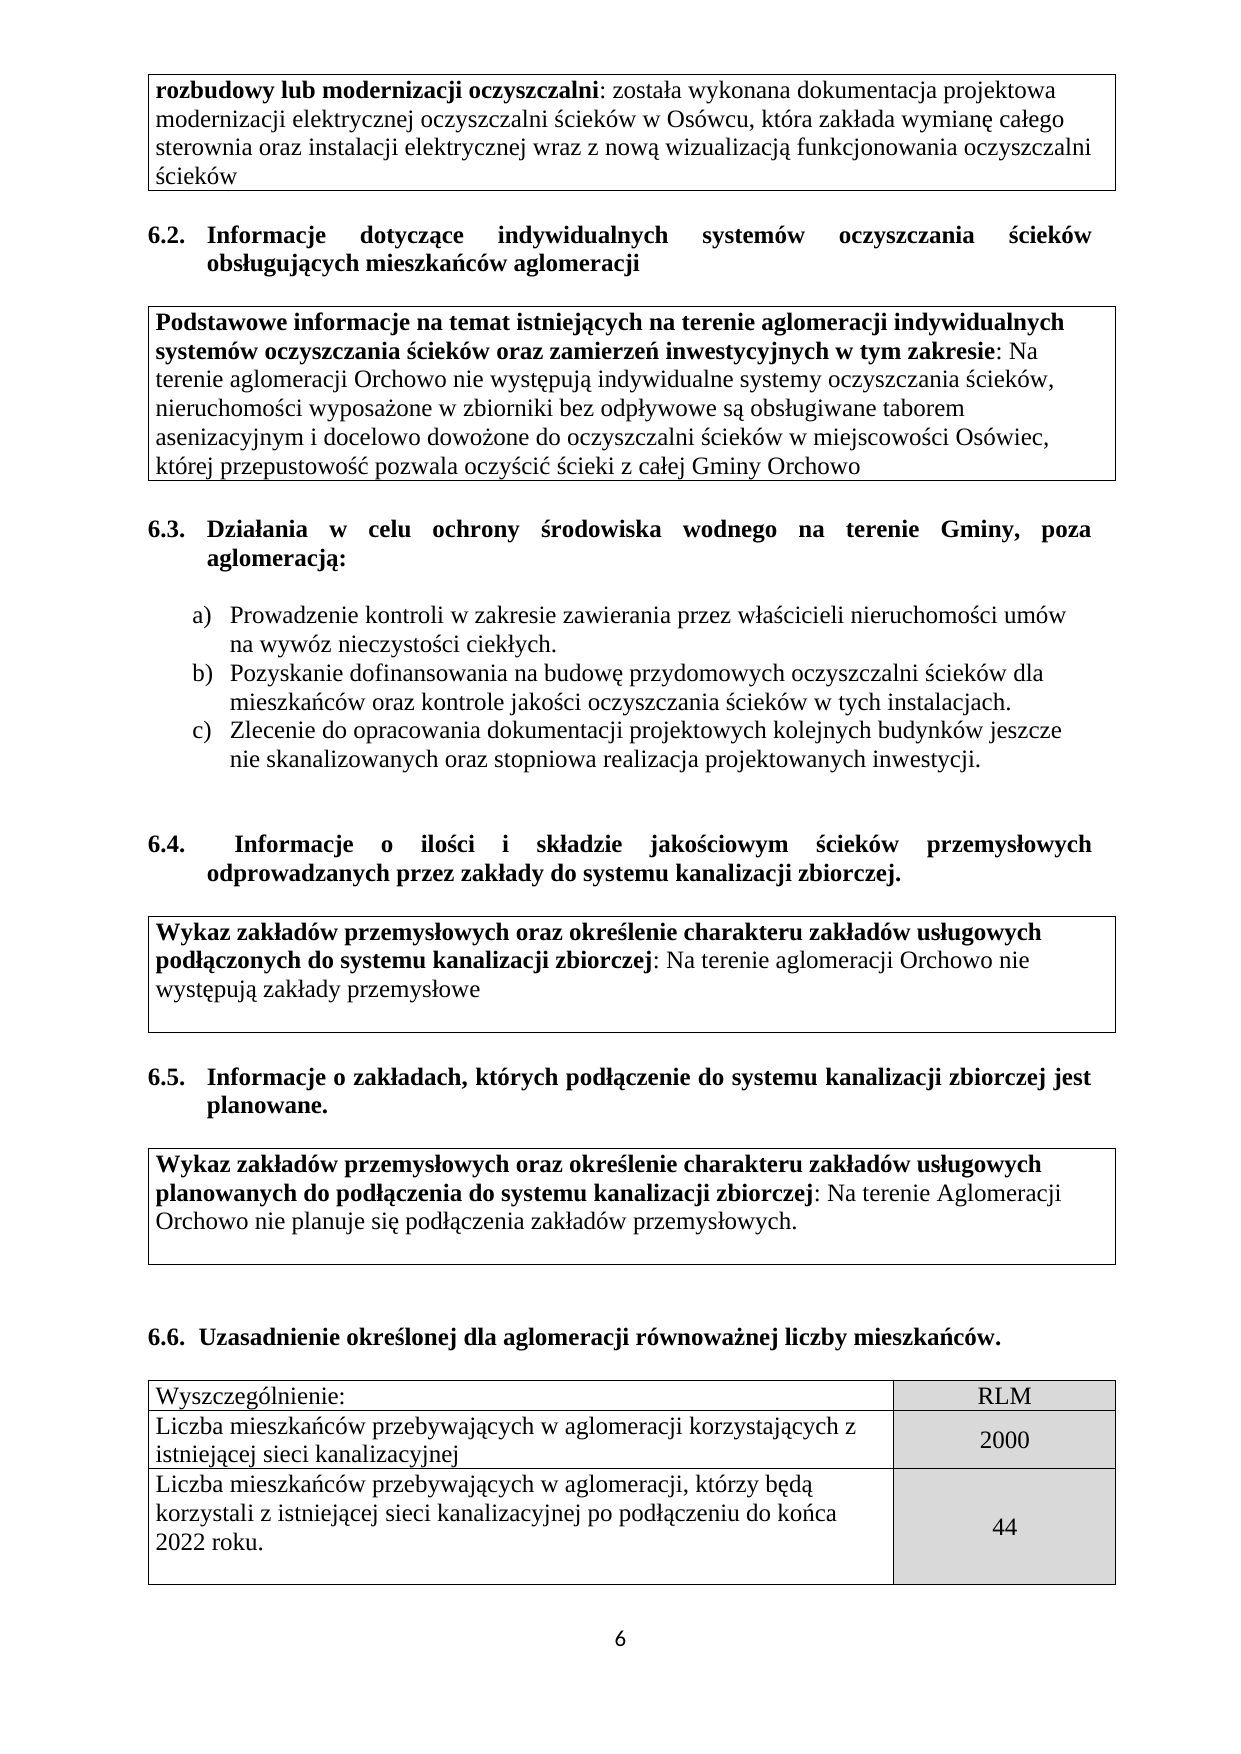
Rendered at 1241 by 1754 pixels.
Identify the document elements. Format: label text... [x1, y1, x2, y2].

table_header Wykaz zakładów przemysłowych oraz określenie charakteru zakładów usługowych planowanych do podłączenia do systemu kanalizacji zbiorczej: Na terenie Aglomeracji Orchowo nie planuje się podłączenia zakładów przemysłowych. [149, 1149, 1115, 1264]
list Informacje o zakładach, których podłączenie do systemu kanalizacji zbiorczej jest planowane. [148, 1062, 1093, 1119]
table_cell Liczba mieszkańców przebywających w aglomeracji, którzy będą korzystali z istniejącej sieci kanalizacyjnej po podłączeniu do końca 2022 roku. [149, 1469, 893, 1584]
table_cell 44 [894, 1469, 1115, 1584]
list Zlecenie do opracowania dokumentacji projektowych kolejnych budynków jeszcze nie skanalizowanych oraz stopniowa realizacja projektowanych inwestycji. [192, 715, 1093, 773]
list Działania w celu ochrony środowiska wodnego na terenie Gminy, poza aglomeracją: [148, 514, 1093, 572]
table_cell Liczba mieszkańców przebywających w aglomeracji korzystających z istniejącej sieci kanalizacyjnej [149, 1411, 893, 1468]
table_header Wykaz zakładów przemysłowych oraz określenie charakteru zakładów usługowych podłączonych do systemu kanalizacji zbiorczej: Na terenie aglomeracji Orchowo nie występują zakłady przemysłowe [149, 917, 1115, 1032]
table_header Wyszczególnienie: [149, 1381, 893, 1410]
list Informacje o ilości i składzie jakościowym ścieków przemysłowych odprowadzanych przez zakłady do systemu kanalizacji zbiorczej. [148, 829, 1093, 887]
table_header Podstawowe informacje na temat istniejących na terenie aglomeracji indywidualnych systemów oczyszczania ścieków oraz zamierzeń inwestycyjnych w tym zakresie: Na terenie aglomeracji Orchowo nie występują indywidualne systemy oczyszczania ścieków, nieruchomości wyposażone w zbiorniki bez odpływowe są obsługiwane taborem asenizacyjnym i docelowo dowożone do oczyszczalni ścieków w miejscowości Osówiec, której przepustowość pozwala oczyścić ścieki z całej Gminy Orchowo [149, 307, 1115, 479]
list Uzasadnienie określonej dla aglomeracji równoważnej liczby mieszkańców. [148, 1322, 1093, 1351]
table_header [149, 75, 1115, 190]
list Prowadzenie kontroli w zakresie zawierania przez właścicieli nieruchomości umów na wywóz nieczystości ciekłych. [192, 600, 1093, 658]
table_cell 2000 [894, 1411, 1115, 1468]
list Pozyskanie dofinansowania na budowę przydomowych oczyszczalni ścieków dla mieszkańców oraz kontrole jakości oczyszczania ścieków w tych instalacjach. [192, 658, 1093, 715]
list Informacje dotyczące indywidualnych systemów oczyszczania ścieków obsługujących mieszkańców aglomeracji [148, 220, 1093, 277]
table_header RLM [894, 1381, 1115, 1410]
